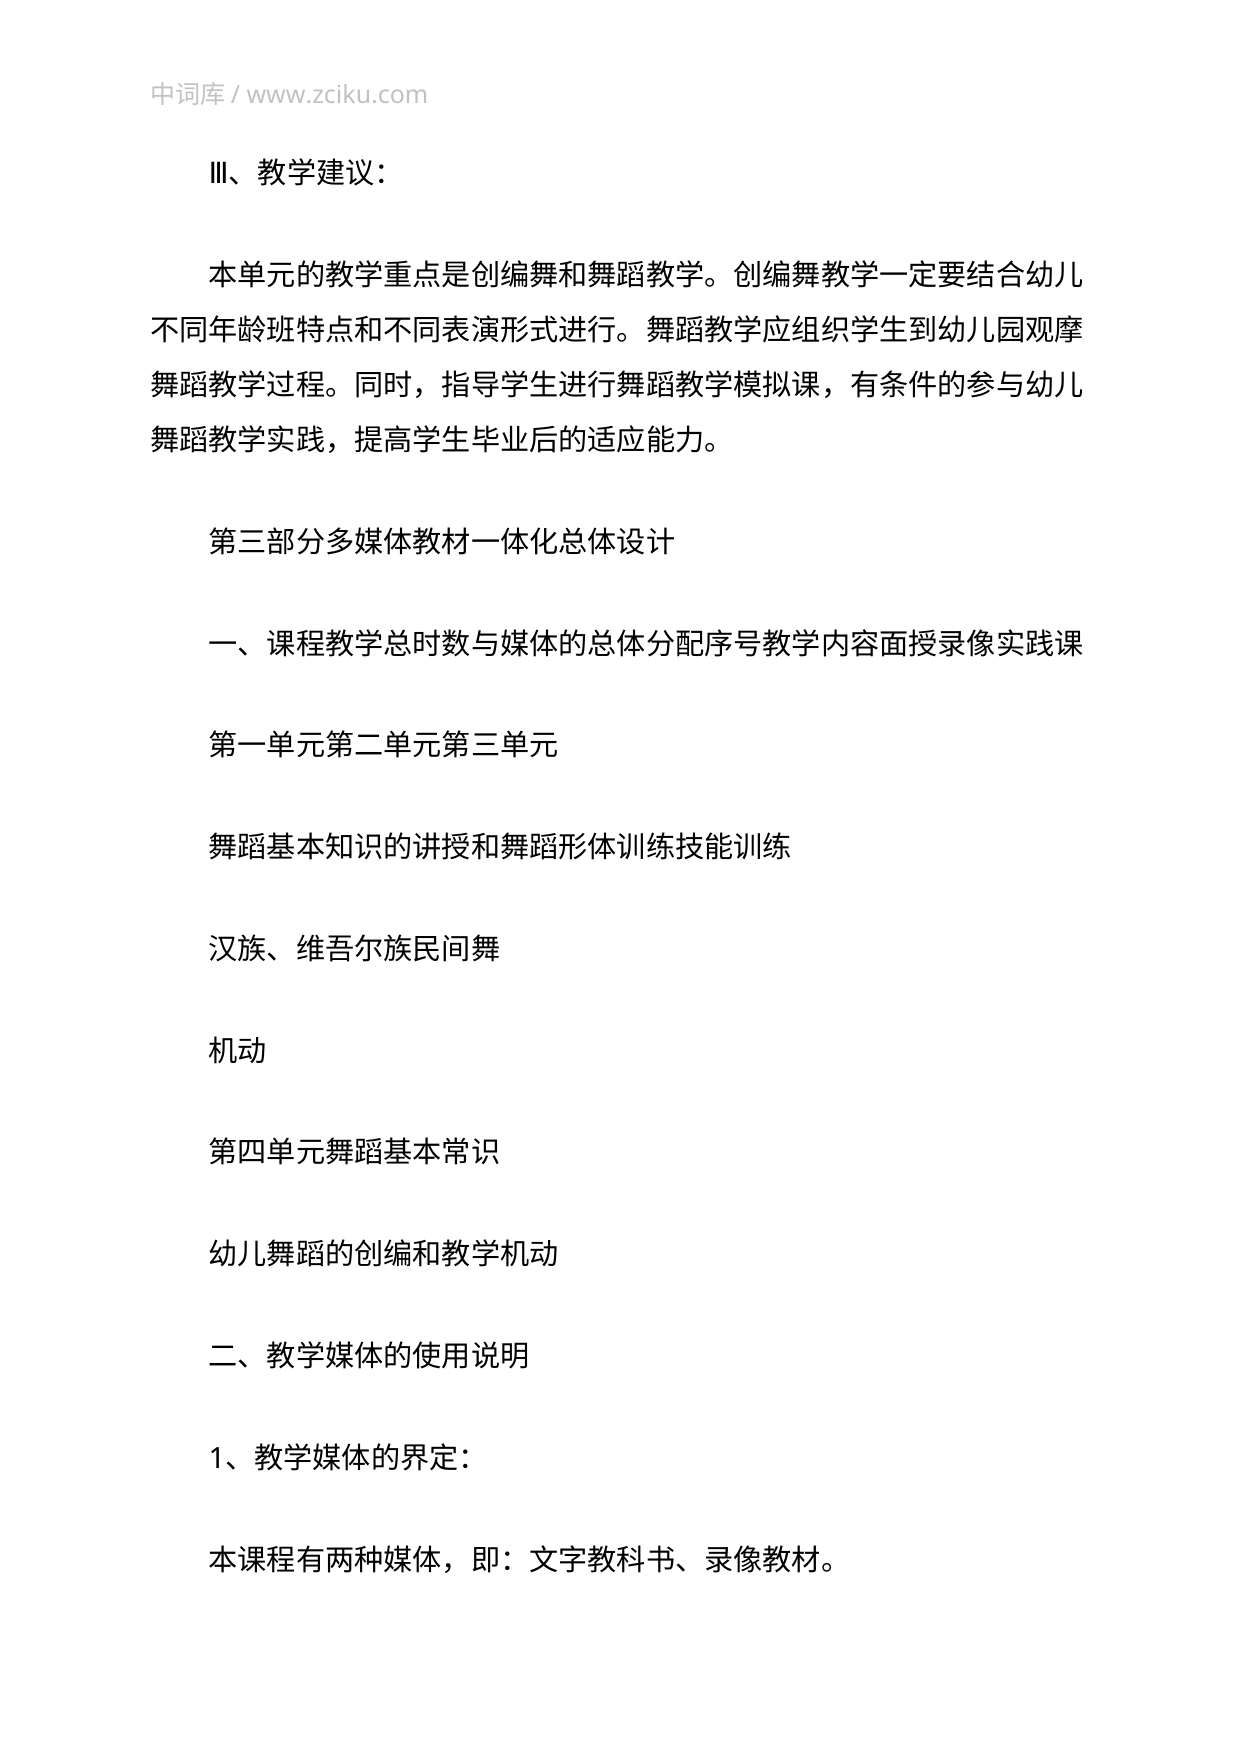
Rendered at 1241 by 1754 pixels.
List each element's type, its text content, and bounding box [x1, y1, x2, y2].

text 一、课程教学总时数与媒体的总体分配序号教学内容面授录像实践课 [150, 620, 1090, 662]
text Ⅲ、教学建议： [150, 150, 1090, 192]
text 舞蹈基本知识的讲授和舞蹈形体训练技能训练 [150, 824, 1090, 866]
text 第四单元舞蹈基本常识 [150, 1129, 1090, 1171]
text 本课程有两种媒体，即：文字教科书、录像教材。 [150, 1536, 1090, 1579]
text 本单元的教学重点是创编舞和舞蹈教学。创编舞教学一定要结合幼儿不同年龄班特点和不同表演形式进行。舞蹈教学应组织学生到幼儿园观摩舞蹈教学过程。同时，指导学生进行舞蹈教学模拟课，有条件的参与幼儿舞蹈教学实践，提高学生毕业后的适应能力。 [150, 252, 1090, 459]
text 机动 [150, 1027, 1090, 1069]
text 第三部分多媒体教材一体化总体设计 [150, 518, 1090, 561]
text 第一单元第二单元第三单元 [150, 722, 1090, 764]
text 幼儿舞蹈的创编和教学机动 [150, 1231, 1090, 1273]
text 二、教学媒体的使用说明 [150, 1333, 1090, 1375]
text 1、教学媒体的界定： [150, 1434, 1090, 1477]
text 汉族、维吾尔族民间舞 [150, 926, 1090, 968]
